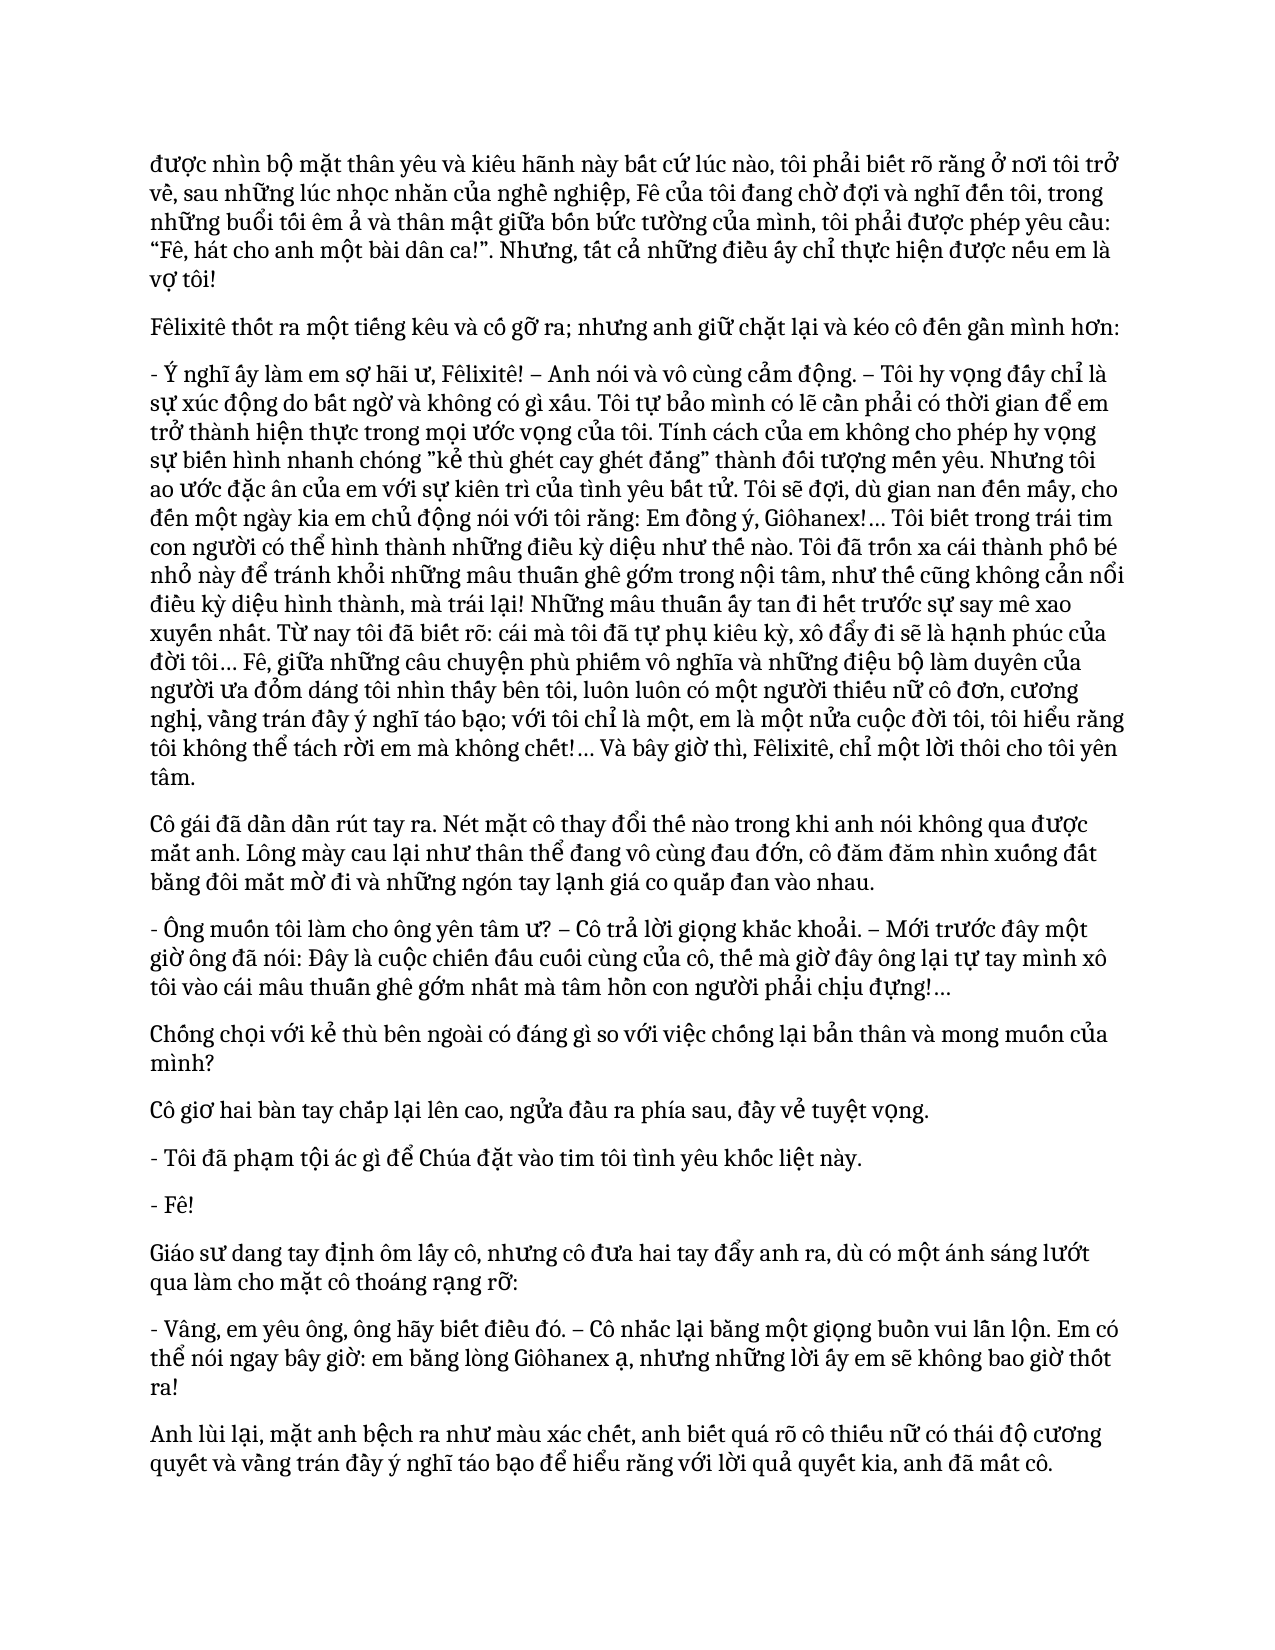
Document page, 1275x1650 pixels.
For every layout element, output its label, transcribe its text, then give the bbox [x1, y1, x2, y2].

text - Fê! [150, 1191, 1125, 1220]
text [150, 150, 1125, 294]
text Chống chọi với kẻ thù bên ngoài có đáng gì so với việc chống lại bản thân và mong muốn của mình? [150, 1020, 1125, 1077]
text Cô gái đã dần dần rút tay ra. Nét mặt cô thay đổi thế nào trong khi anh nói không qua được mắt anh. Lông mày cau lại như thân thể đang vô cùng đau đớn, cô đăm đăm nhìn xuống đất bằng đôi mắt mờ đi và những ngón tay lạnh giá co quắp đan vào nhau. [150, 810, 1125, 896]
text Fêlixitê thốt ra một tiếng kêu và cố gỡ ra; nhưng anh giữ chặt lại và kéo cô đến gần mình hơn: [150, 312, 1125, 341]
text Giáo sư dang tay định ôm lấy cô, nhưng cô đưa hai tay đẩy anh ra, dù có một ánh sáng lướt qua làm cho mặt cô thoáng rạng rỡ: [150, 1239, 1125, 1296]
text - Ông muốn tôi làm cho ông yên tâm ư? – Cô trả lời giọng khắc khoải. – Mới trước đây một giờ ông đã nói: Đây là cuộc chiến đấu cuối cùng của cô, thế mà giờ đây ông lại tự tay mình xô tôi vào cái mâu thuẫn ghê gớm nhất mà tâm hồn con người phải chịu đựng!… [150, 915, 1125, 1001]
text - Vâng, em yêu ông, ông hãy biết điều đó. – Cô nhắc lại bằng một giọng buồn vui lẫn lộn. Em có thể nói ngay bây giờ: em bằng lòng Giôhanex ạ, nhưng những lời ấy em sẽ không bao giờ thốt ra! [150, 1315, 1125, 1401]
text Anh lùi lại, mặt anh bệch ra như màu xác chết, anh biết quá rõ cô thiếu nữ có thái độ cương quyết và vầng trán đầy ý nghĩ táo bạo để hiểu rằng với lời quả quyết kia, anh đã mất cô. [150, 1420, 1125, 1477]
text - Tôi đã phạm tội ác gì để Chúa đặt vào tim tôi tình yêu khốc liệt này. [150, 1144, 1125, 1172]
text Cô giơ hai bàn tay chắp lại lên cao, ngửa đầu ra phía sau, đầy vẻ tuyệt vọng. [150, 1096, 1125, 1125]
text - Ý nghĩ ấy làm em sợ hãi ư, Fêlixitê! – Anh nói và vô cùng cảm động. – Tôi hy vọng đấy chỉ là sự xúc động do bất ngờ và không có gì xấu. Tôi tự bảo mình có lẽ cần phải có thời gian để em trở thành hiện thực trong mọi ước vọng của tôi. Tính cách của em không cho phép hy vọng sự biến hình nhanh chóng ”kẻ thù ghét cay ghét đắng” thành đối tượng mến yêu. Nhưng tôi ao ước đặc ân của em với sự kiên trì của tình yêu bất tử. Tôi sẽ đợi, dù gian nan đến mấy, cho đến một ngày kia em chủ động nói với tôi rằng: Em đồng ý, Giôhanex!… Tôi biết trong trái tim con người có thể hình thành những điều kỳ diệu như thế nào. Tôi đã trốn xa cái thành phố bé nhỏ này để tránh khỏi những mâu thuẫn ghê gớm trong nội tâm, như thế cũng không cản nổi điều kỳ diệu hình thành, mà trái lại! Những mâu thuẫn ấy tan đi hết trước sự say mê xao xuyến nhất. Từ nay tôi đã biết rõ: cái mà tôi đã tự phụ kiêu kỳ, xô đẩy đi sẽ là hạnh phúc của đời tôi… Fê, giữa những câu chuyện phù phiếm vô nghĩa và những điệu bộ làm duyên của người ưa đỏm dáng tôi nhìn thấy bên tôi, luôn luôn có một người thiếu nữ cô đơn, cương nghị, vầng trán đầy ý nghĩ táo bạo; với tôi chỉ là một, em là một nửa cuộc đời tôi, tôi hiểu rằng tôi không thể tách rời em mà không chết!… Và bây giờ thì, Fêlixitê, chỉ một lời thôi cho tôi yên tâm. [150, 360, 1125, 791]
